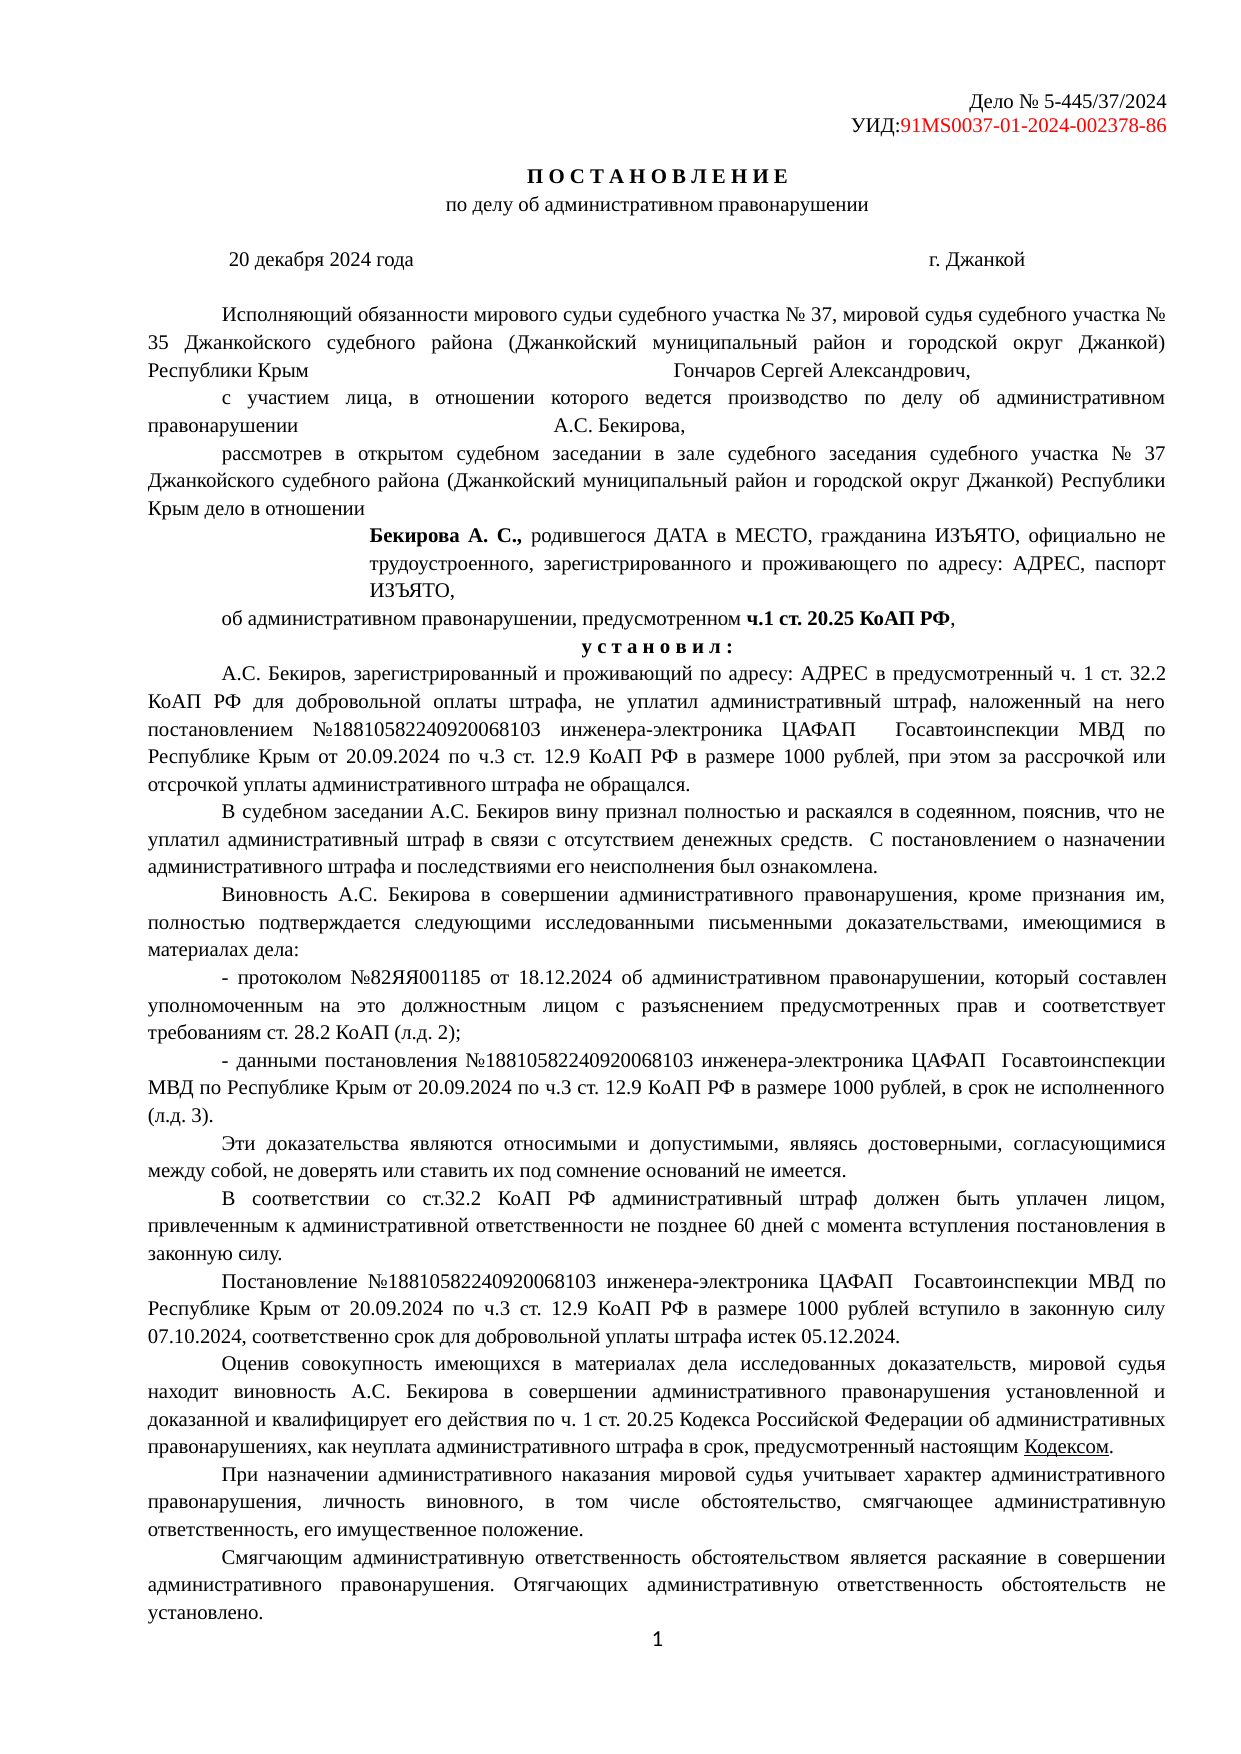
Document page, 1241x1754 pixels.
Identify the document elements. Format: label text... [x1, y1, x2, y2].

text А.С. Бекиров, зарегистрированный и проживающий по адресу: АДРЕС в предусмотренный ч. 1 ст. 32.2 КоАП РФ для добровольной оплаты штрафа, не уплатил административный штраф, наложенный на него постановлением №18810582240920068103 инженера-электроника ЦАФАП Госавтоинспекции МВД по Республике Крым от 20.09.2024 по ч.3 ст. 12.9 КоАП РФ в размере 1000 рублей, при этом за рассрочкой или отсрочкой уплаты административного штрафа не обращался. [148, 661, 1167, 796]
text - данными постановления №18810582240920068103 инженера-электроника ЦАФАП Госавтоинспекции МВД по Республике Крым от 20.09.2024 по ч.3 ст. 12.9 КоАП РФ в размере 1000 рублей, в срок не исполненного (л.д. 3). [148, 1048, 1167, 1127]
text - протоколом №82ЯЯ001185 от 18.12.2024 об административном правонарушении, который составлен уполномоченным на это должностным лицом с разъяснением предусмотренных прав и соответствует требованиям ст. 28.2 КоАП (л.д. 2); [148, 965, 1167, 1044]
subtitle В судебном заседании А.С. Бекиров вину признал полностью и раскаялся в содеянном, пояснив, что не уплатил административный штраф в связи с отсутствием денежных средств. С постановлением о назначении административного штрафа и последствиями его неисполнения был ознакомлена. [148, 799, 1167, 878]
text Исполняющий обязанности мирового судьи судебного участка № 37, мировой судья судебного участка № 35 Джанкойского судебного района (Джанкойский муниципальный район и городской округ Джанкой) Республики Крым Гончаров Сергей Александрович, [148, 302, 1167, 382]
text УИД:91MS0037-01-2024-002378-86 [148, 113, 1167, 137]
text Оценив совокупность имеющихся в материалах дела исследованных доказательств, мировой судья находит виновность А.С. Бекирова в совершении административного правонарушения установленной и доказанной и квалифицирует его действия по ч. 1 ст. 20.25 Кодекса Российской Федерации об административных правонарушениях, как неуплата административного штрафа в срок, предусмотренный настоящим Кодексом. [148, 1351, 1167, 1458]
text Смягчающим административную ответственность обстоятельством является раскаяние в совершении административного правонарушения. Отягчающих административную ответственность обстоятельств не установлено. [148, 1544, 1167, 1624]
text Бекирова А. С., родившегося ДАТА в МЕСТО, гражданина ИЗЪЯТО, официально не трудоустроенного, зарегистрированного и проживающего по адресу: АДРЕС, паспорт ИЗЪЯТО, [369, 523, 1167, 602]
text с участием лица, в отношении которого ведется производство по делу об административном правонарушении А.С. Бекирова, [148, 385, 1167, 437]
text При назначении административного наказания мировой судья учитывает характер административного правонарушения, личность виновного, в том числе обстоятельство, смягчающее административную ответственность, его имущественное положение. [148, 1462, 1167, 1541]
text Постановление №18810582240920068103 инженера-электроника ЦАФАП Госавтоинспекции МВД по Республике Крым от 20.09.2024 по ч.3 ст. 12.9 КоАП РФ в размере 1000 рублей вступило в законную силу 07.10.2024, соответственно срок для добровольной уплаты штрафа истек 05.12.2024. [148, 1268, 1167, 1348]
text у с т а н о в и л : [148, 634, 1167, 658]
text рассмотрев в открытом судебном заседании в зале судебного заседания судебного участка № 37 Джанкойского судебного района (Джанкойский муниципальный район и городской округ Джанкой) Республики Крым дело в отношении [148, 440, 1167, 520]
text по делу об административном правонарушении [148, 192, 1167, 216]
text 20 декабря 2024 года г. Джанкой [148, 247, 1167, 271]
text П О С Т А Н О В Л Е Н И Е [148, 164, 1167, 188]
text Эти доказательства являются относимыми и допустимыми, являясь достоверными, согласующимися между собой, не доверять или ставить их под сомнение оснований не имеется. [148, 1131, 1167, 1182]
text об административном правонарушении, предусмотренном ч.1 ст. 20.25 КоАП РФ, [148, 606, 1167, 630]
text Дело № 5-445/37/2024 [148, 89, 1167, 113]
text Виновность А.С. Бекирова в совершении административного правонарушения, кроме признания им, полностью подтверждается следующими исследованными письменными доказательствами, имеющимися в материалах дела: [148, 882, 1167, 961]
text В соответствии со ст.32.2 КоАП РФ административный штраф должен быть уплачен лицом, привлеченным к административной ответственности не позднее 60 дней с момента вступления постановления в законную силу. [148, 1186, 1167, 1265]
